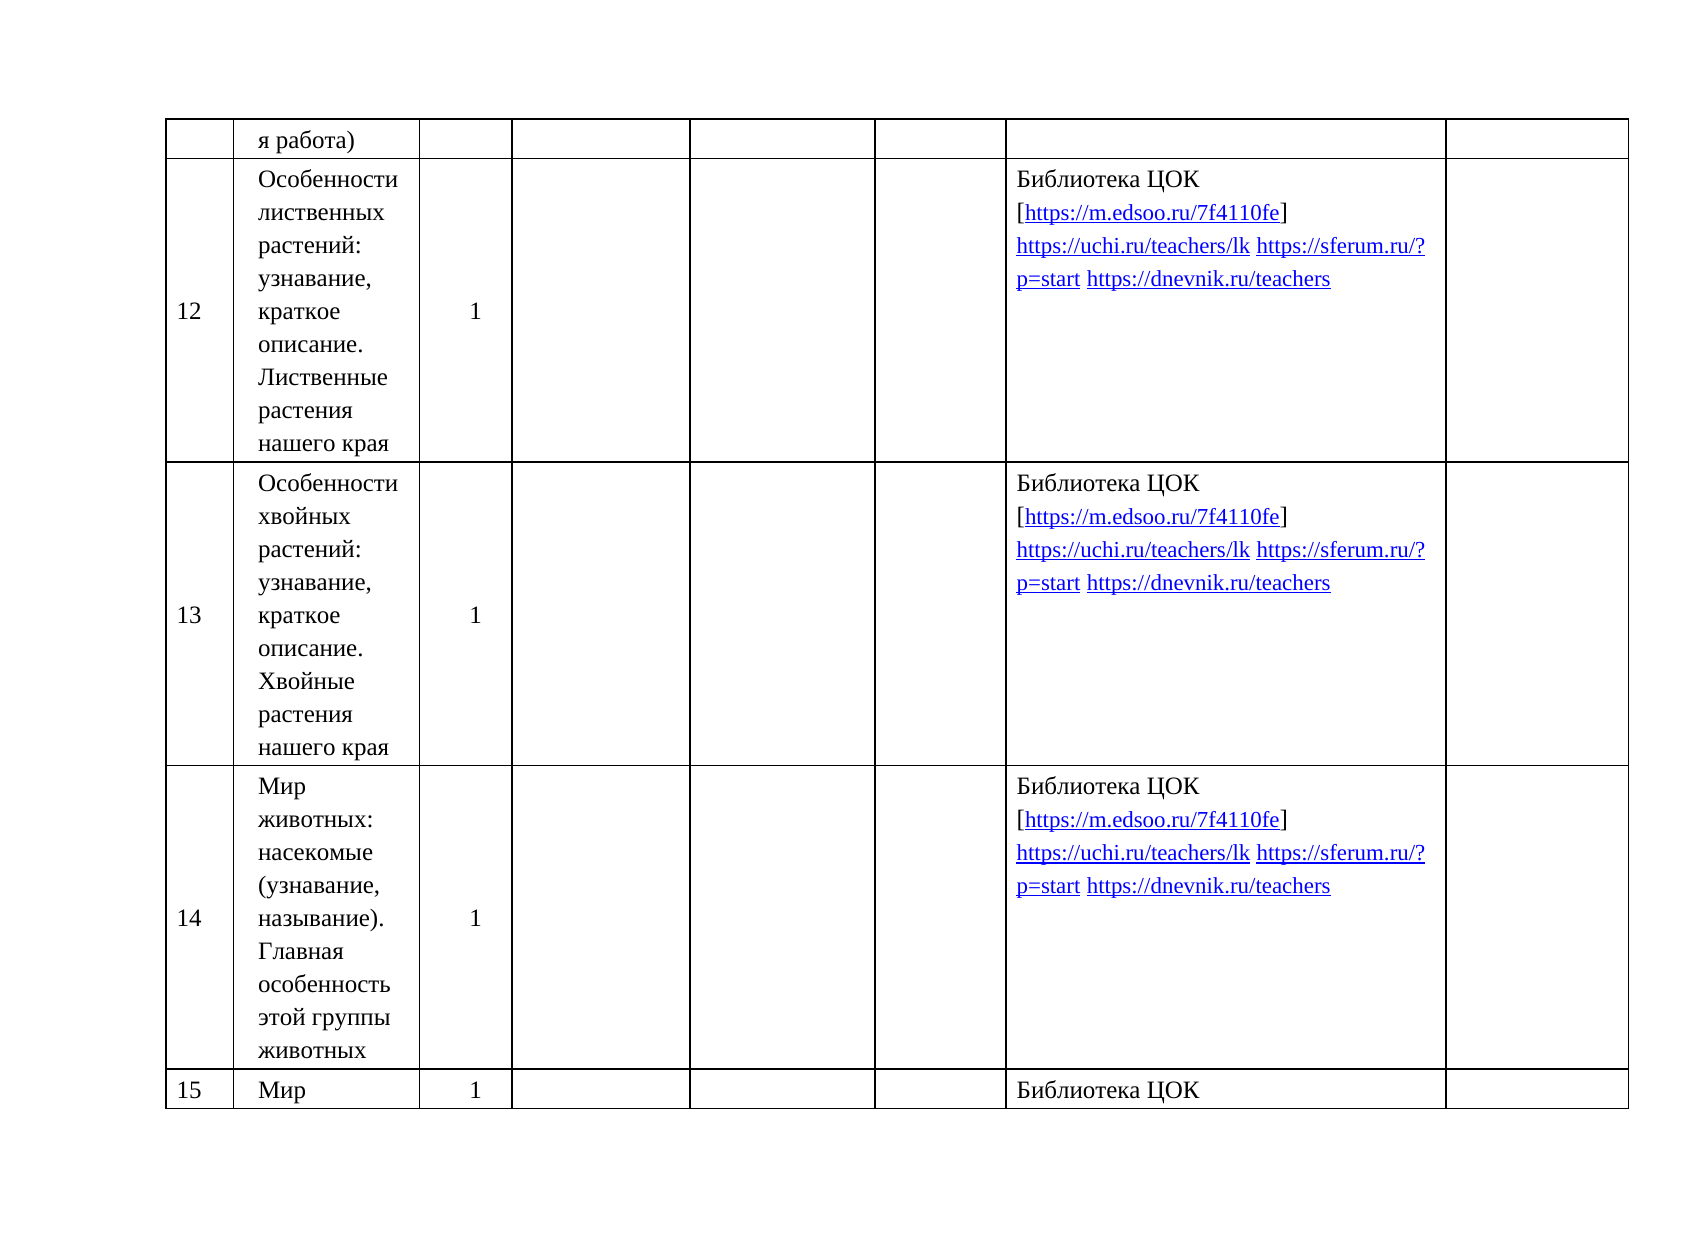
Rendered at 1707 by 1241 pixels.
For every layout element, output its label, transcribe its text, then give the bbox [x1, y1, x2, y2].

table_cell Библиотека ЦОК [https://m.edsoo.ru/7f4110fe] https://uchi.ru/teachers/lk https://sferum.ru/?p=start https://dnevnik.ru/teachers [1007, 463, 1445, 764]
table_cell [691, 463, 874, 764]
table_cell [513, 1070, 689, 1107]
table_cell [876, 120, 1005, 157]
table_cell [1447, 120, 1628, 157]
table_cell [1007, 159, 1445, 461]
table_cell Мир животных: насекомые (узнавание, называние). Главная особенность этой группы животных [234, 766, 419, 1068]
table_cell [1447, 463, 1628, 764]
table_cell 15 [167, 1070, 233, 1107]
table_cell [1007, 1070, 1445, 1107]
table_cell [876, 766, 1005, 1068]
table_cell [1447, 766, 1628, 1068]
table_cell [1007, 120, 1445, 157]
table_cell [691, 1070, 874, 1107]
table_cell [876, 159, 1005, 461]
table_cell 1 [691, 120, 874, 157]
table_cell [513, 766, 689, 1068]
table_cell [876, 463, 1005, 764]
table_cell [691, 766, 874, 1068]
table_cell [513, 159, 689, 461]
table_cell [513, 463, 689, 764]
table_cell 13 [167, 463, 233, 764]
table_cell 1 [420, 463, 511, 764]
table_cell [1447, 159, 1628, 461]
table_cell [234, 120, 419, 157]
table_cell 1 [420, 120, 511, 157]
table_cell 1 [420, 1070, 511, 1107]
table_cell [513, 120, 689, 157]
table_cell 1 [420, 159, 511, 461]
table_cell Особенности лиственных растений: узнавание, краткое описание. Лиственные растения нашего края [234, 159, 419, 461]
table_cell Библиотека ЦОК [https://m.edsoo.ru/7f4110fe] https://uchi.ru/teachers/lk https://sferum.ru/?p=start https://dnevnik.ru/teachers [1007, 766, 1445, 1068]
table_cell [1447, 1070, 1628, 1107]
table_cell 14 [167, 766, 233, 1068]
table_cell 12 [167, 159, 233, 461]
table_cell 11 [167, 120, 233, 157]
table_cell [691, 159, 874, 461]
table_cell [876, 1070, 1005, 1107]
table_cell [234, 1070, 419, 1107]
table_cell 1 [420, 766, 511, 1068]
table_cell Особенности хвойных растений: узнавание, краткое описание. Хвойные растения нашего края [234, 463, 419, 764]
